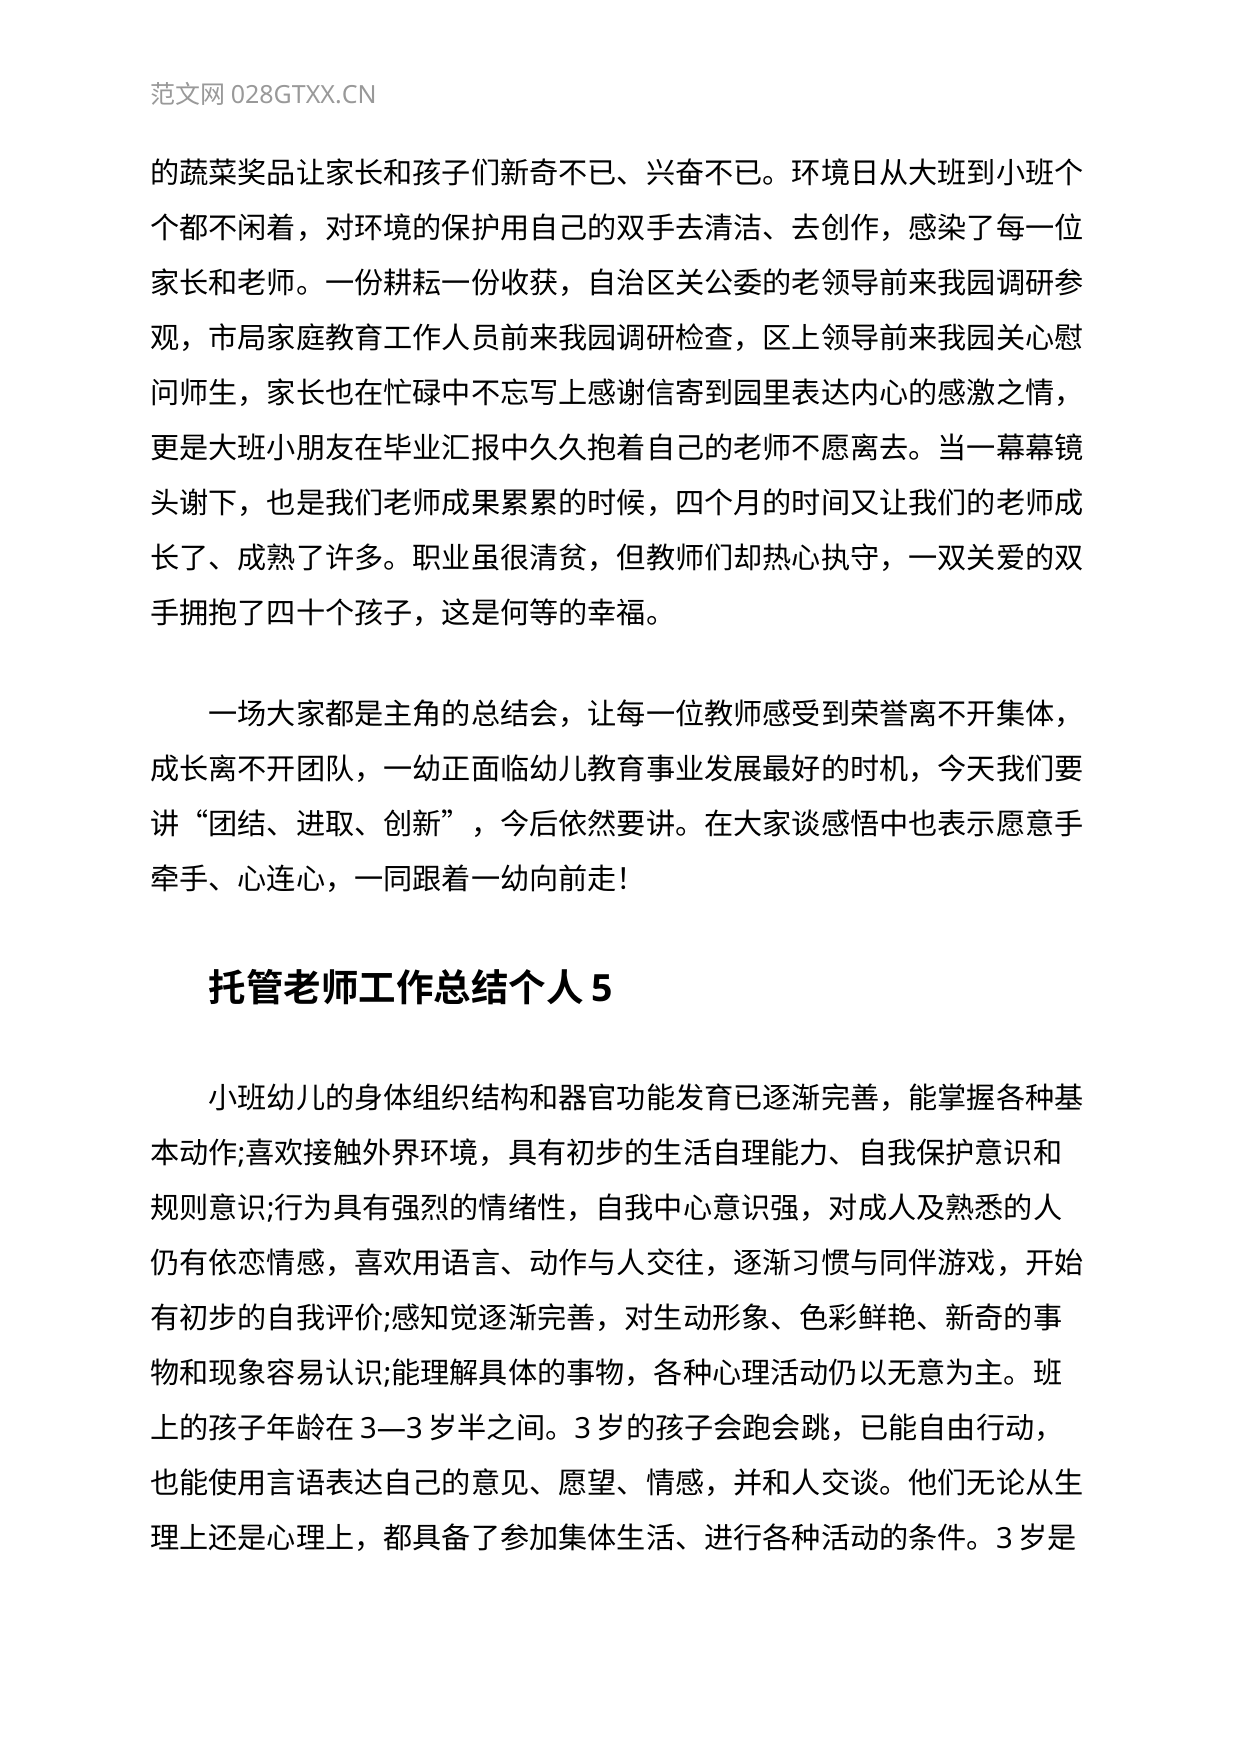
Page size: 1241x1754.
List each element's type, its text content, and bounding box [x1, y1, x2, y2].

text 一场大家都是主角的总结会，让每一位教师感受到荣誉离不开集体，成长离不开团队，一幼正面临幼儿教育事业发展最好的时机，今天我们要讲“团结、进取、创新”，今后依然要讲。在大家谈感悟中也表示愿意手牵手、心连心，一同跟着一幼向前走！ [150, 691, 1090, 898]
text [150, 150, 1090, 631]
text 托管老师工作总结个人5 [150, 957, 1090, 1012]
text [150, 1075, 1090, 1557]
